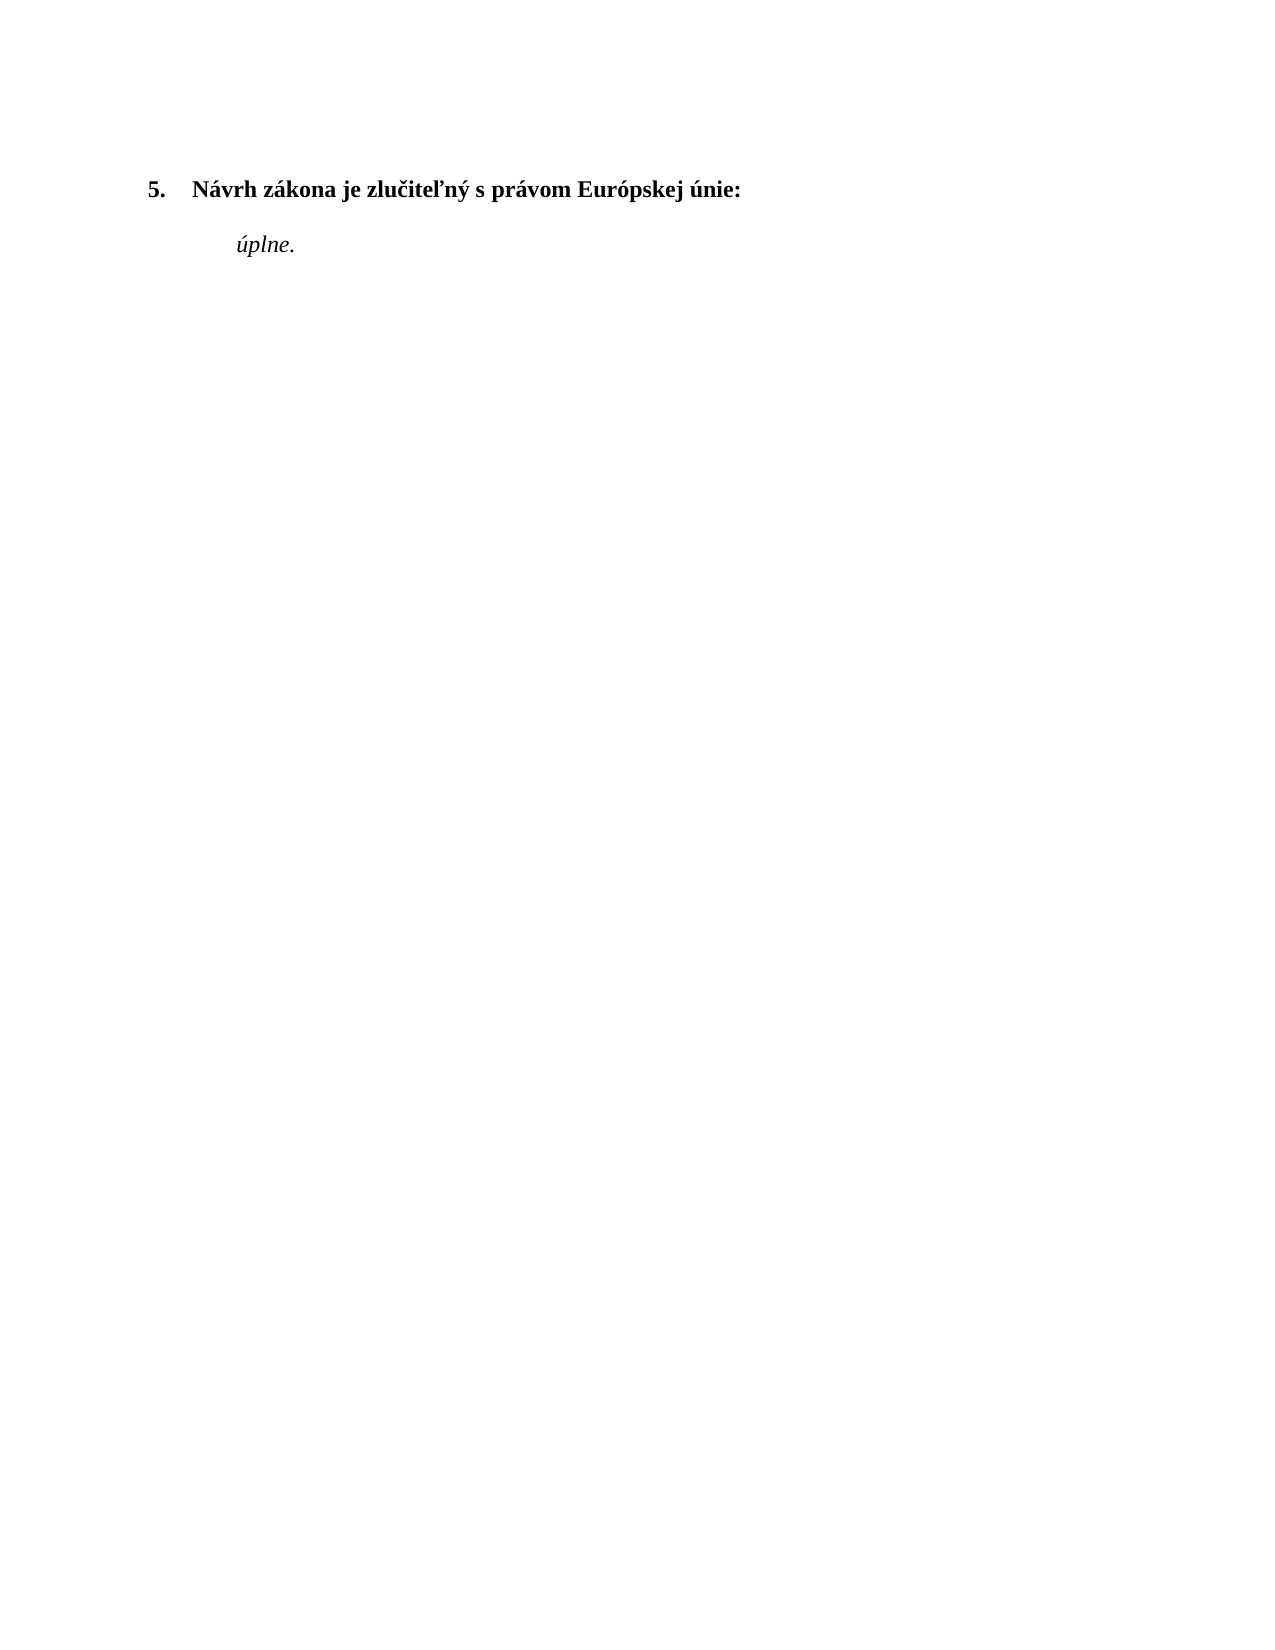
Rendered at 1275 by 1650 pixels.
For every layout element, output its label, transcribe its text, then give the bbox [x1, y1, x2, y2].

text úplne. [236, 230, 1127, 258]
list Návrh zákona je zlučiteľný s právom Európskej únie: [148, 175, 1127, 203]
